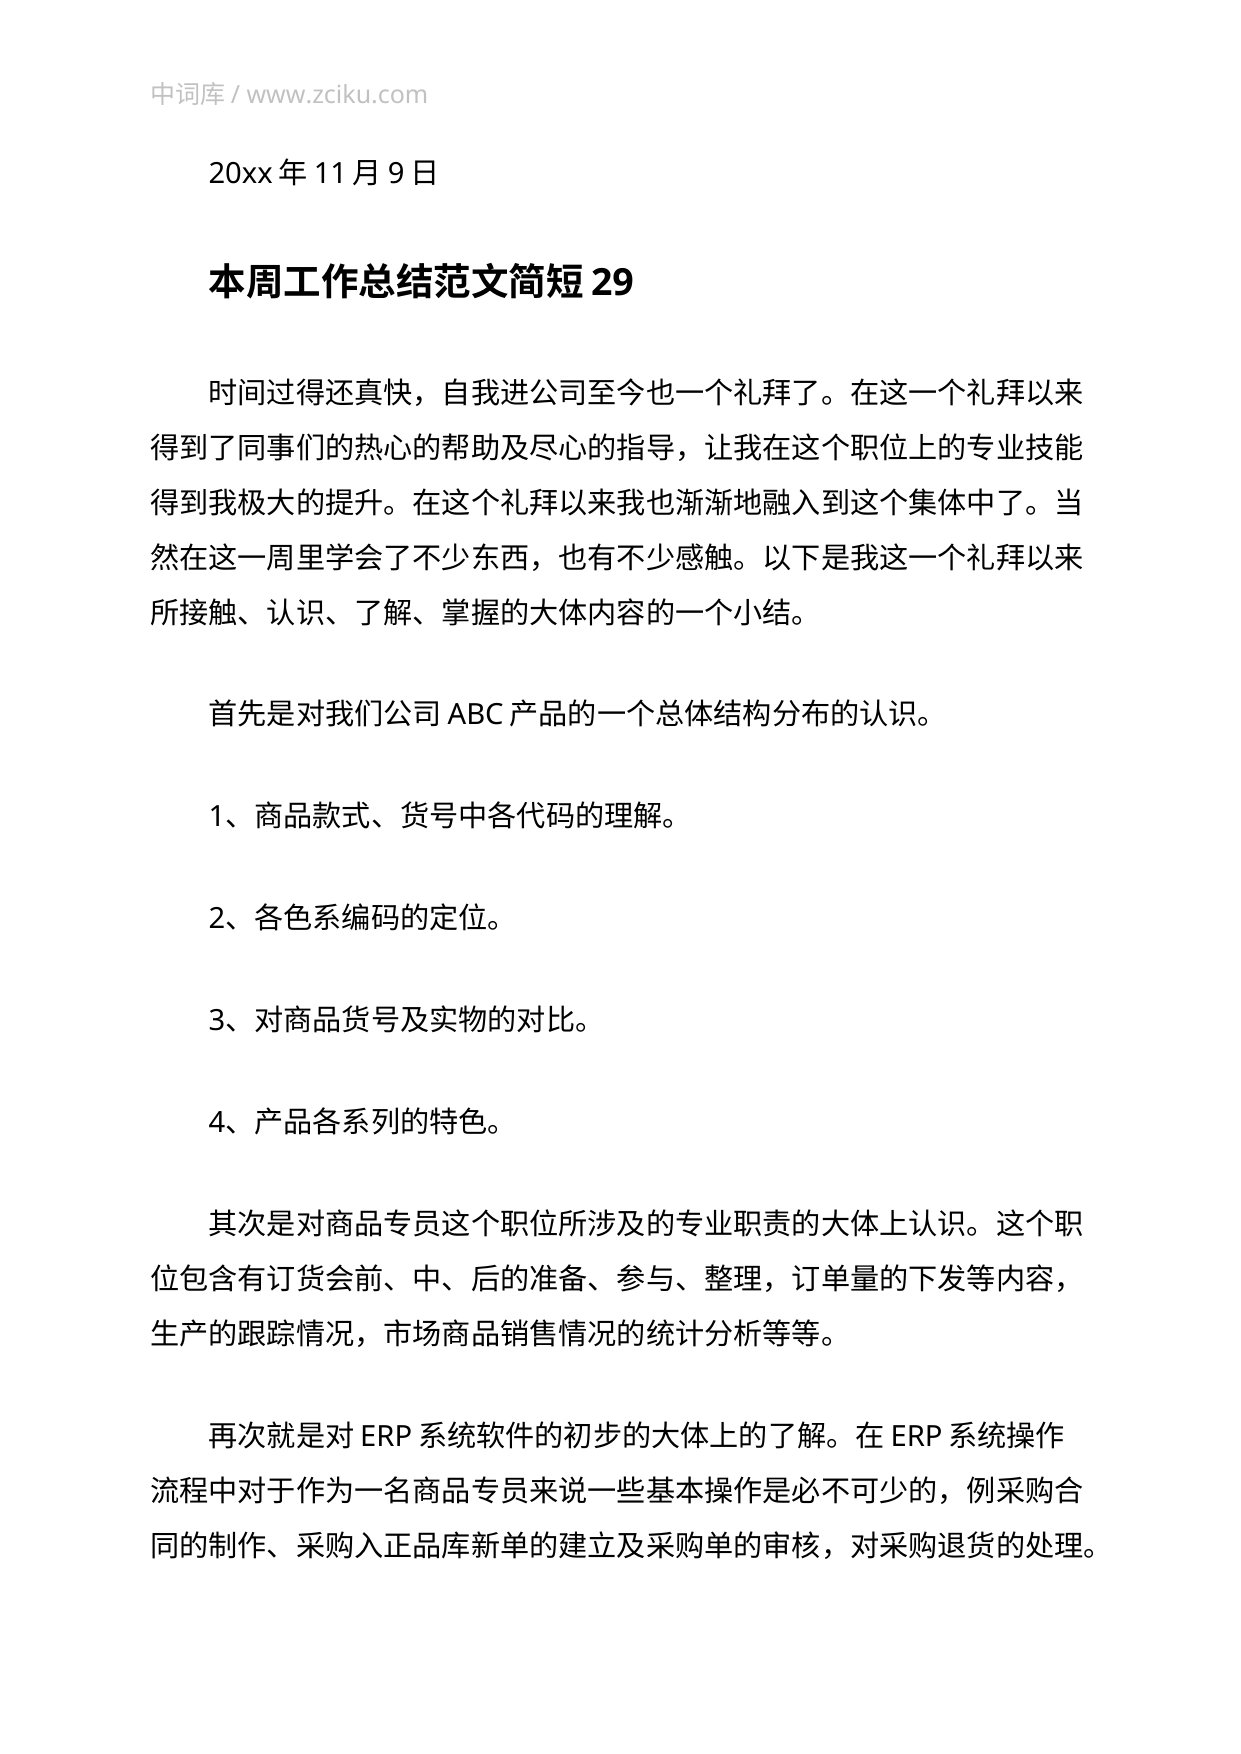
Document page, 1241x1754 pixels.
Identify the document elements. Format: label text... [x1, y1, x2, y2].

text 首先是对我们公司ABC产品的一个总体结构分布的认识。 [150, 691, 1090, 733]
text 2、各色系编码的定位。 [150, 895, 1090, 937]
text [150, 1412, 1090, 1564]
text 时间过得还真快，自我进公司至今也一个礼拜了。在这一个礼拜以来得到了同事们的热心的帮助及尽心的指导，让我在这个职位上的专业技能得到我极大的提升。在这个礼拜以来我也渐渐地融入到这个集体中了。当然在这一周里学会了不少东西，也有不少感触。以下是我这一个礼拜以来所接触、认识、了解、掌握的大体内容的一个小结。 [150, 369, 1090, 631]
text 其次是对商品专员这个职位所涉及的专业职责的大体上认识。这个职位包含有订货会前、中、后的准备、参与、整理，订单量的下发等内容，生产的跟踪情况，市场商品销售情况的统计分析等等。 [150, 1201, 1090, 1353]
text 4、产品各系列的特色。 [150, 1099, 1090, 1141]
text 20xx年11月9日 [150, 150, 1090, 192]
text 本周工作总结范文简短29 [150, 252, 1090, 306]
text 3、对商品货号及实物的对比。 [150, 997, 1090, 1039]
text 1、商品款式、货号中各代码的理解。 [150, 793, 1090, 835]
